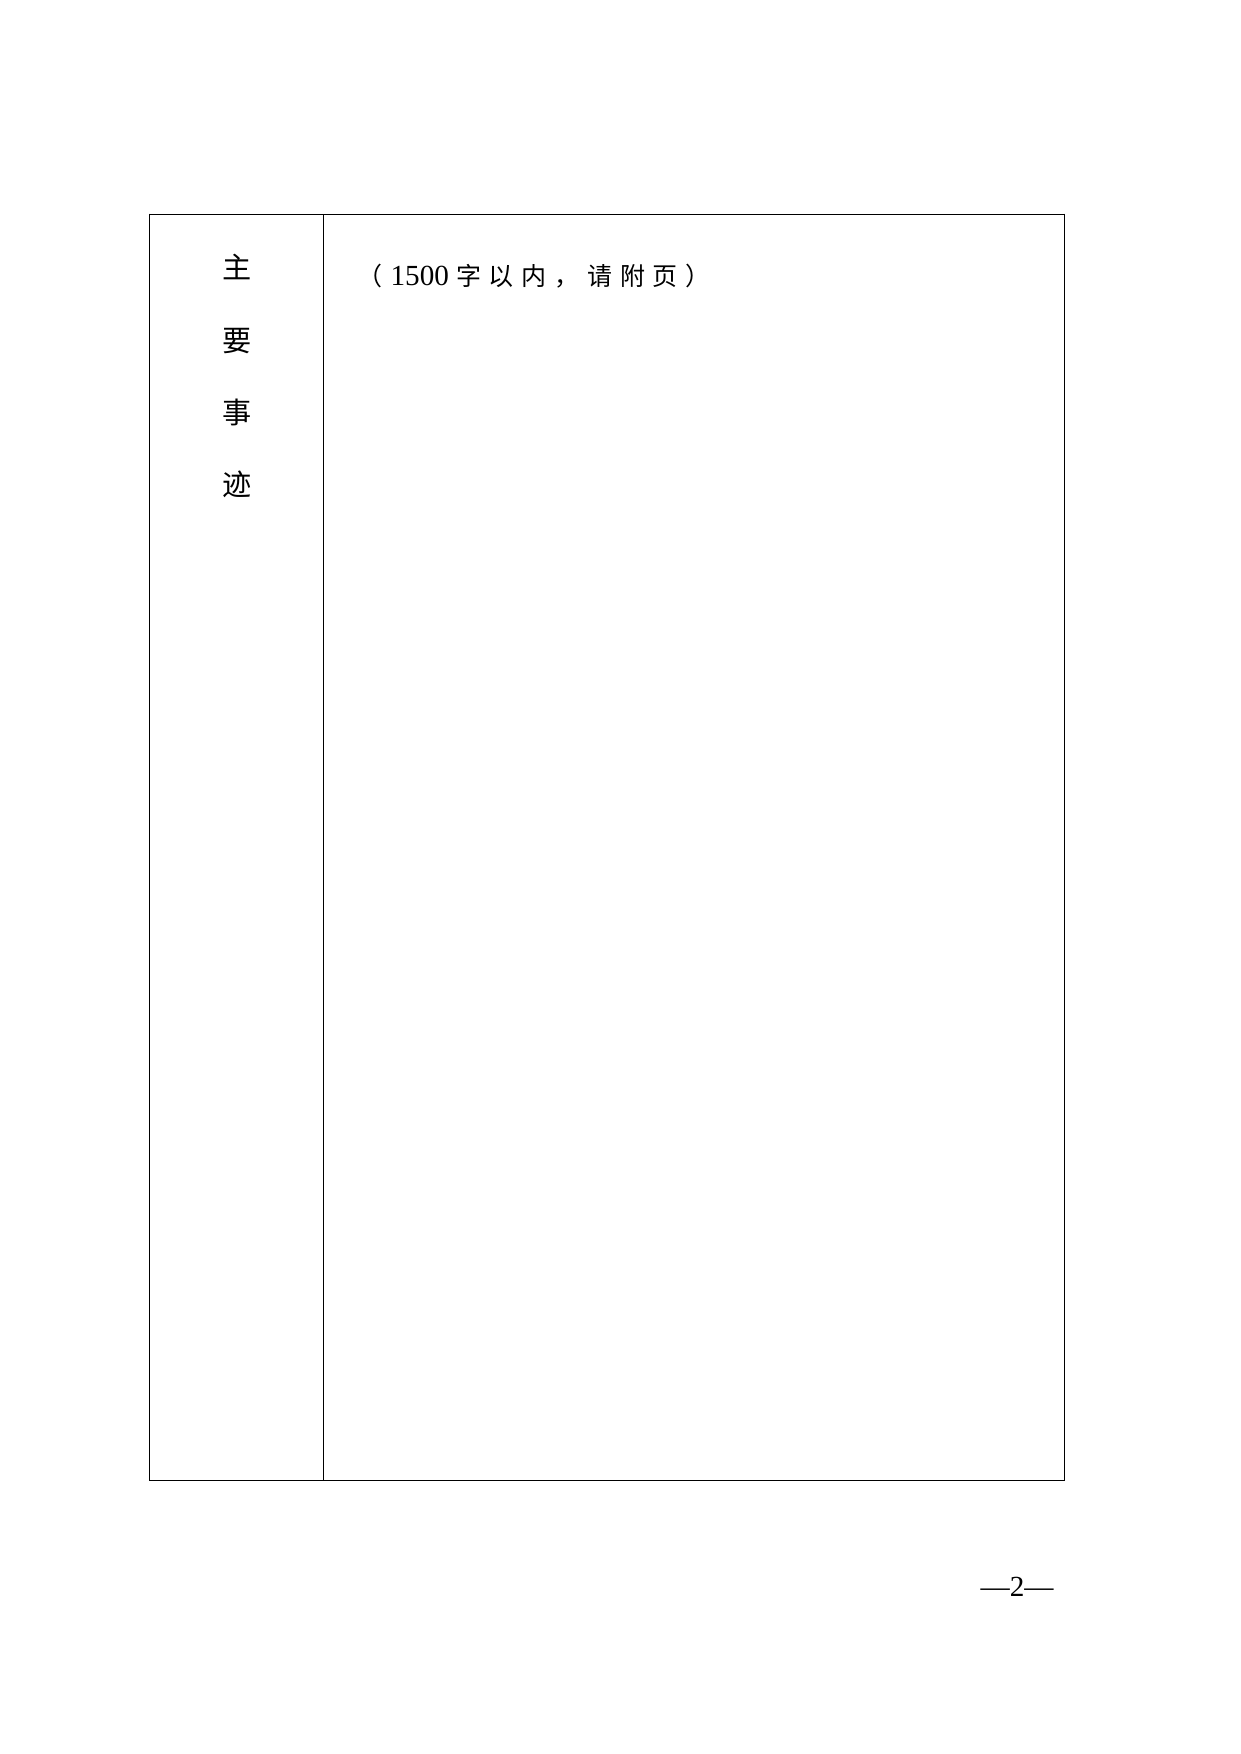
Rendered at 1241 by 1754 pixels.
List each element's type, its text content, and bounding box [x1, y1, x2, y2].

table_cell （1500字以内，请附页） [324, 215, 1064, 1480]
table_cell 主 要 事 迹 [150, 215, 323, 1480]
